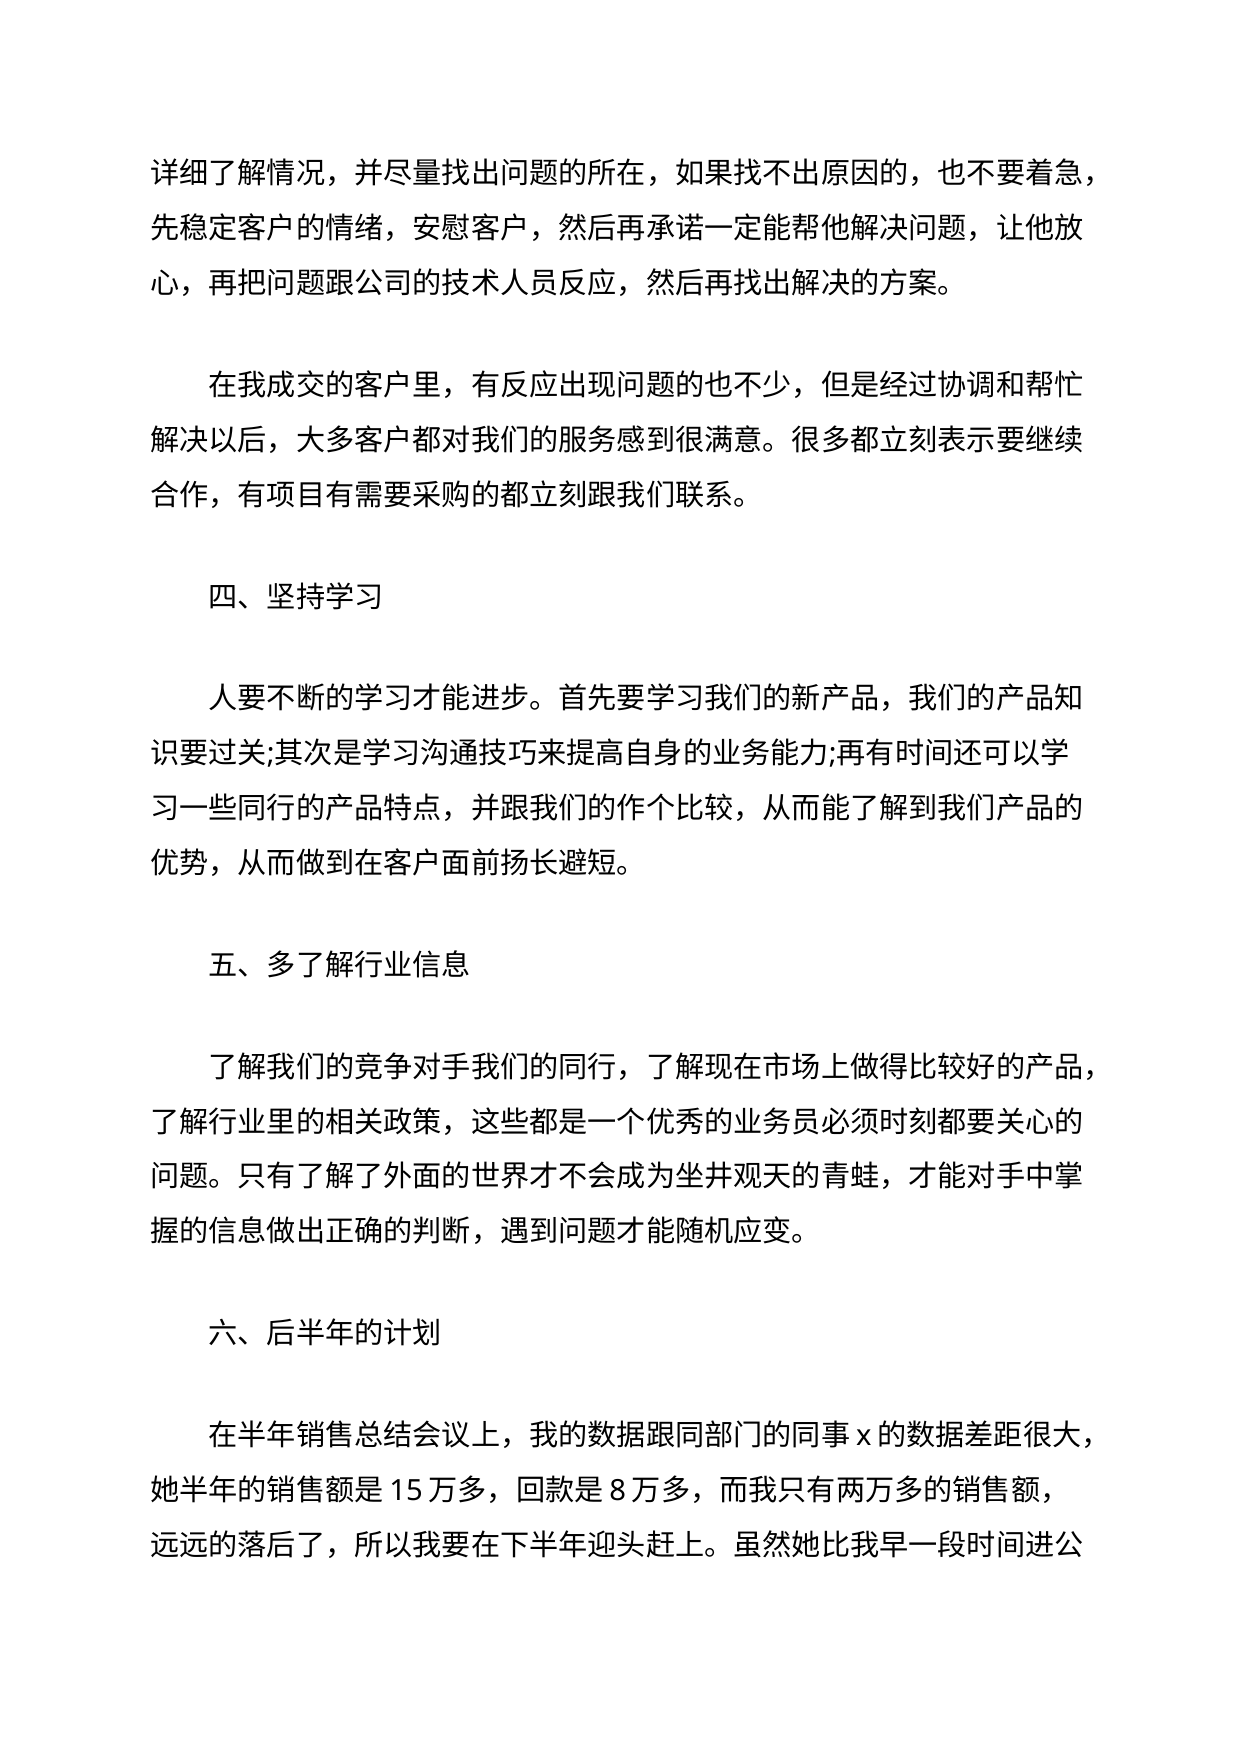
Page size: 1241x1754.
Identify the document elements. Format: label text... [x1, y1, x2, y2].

text 了解我们的竞争对手我们的同行，了解现在市场上做得比较好的产品，了解行业里的相关政策，这些都是一个优秀的业务员必须时刻都要关心的问题。只有了解了外面的世界才不会成为坐井观天的青蛙，才能对手中掌握的信息做出正确的判断，遇到问题才能随机应变。 [150, 1043, 1090, 1250]
text 四、坚持学习 [150, 573, 1090, 615]
text 六、后半年的计划 [150, 1310, 1090, 1352]
text 在我成交的客户里，有反应出现问题的也不少，但是经过协调和帮忙解决以后，大多客户都对我们的服务感到很满意。很多都立刻表示要继续合作，有项目有需要采购的都立刻跟我们联系。 [150, 362, 1090, 514]
text 五、多了解行业信息 [150, 941, 1090, 984]
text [150, 1411, 1090, 1564]
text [150, 150, 1090, 302]
text 人要不断的学习才能进步。首先要学习我们的新产品，我们的产品知识要过关;其次是学习沟通技巧来提高自身的业务能力;再有时间还可以学习一些同行的产品特点，并跟我们的作个比较，从而能了解到我们产品的优势，从而做到在客户面前扬长避短。 [150, 675, 1090, 882]
